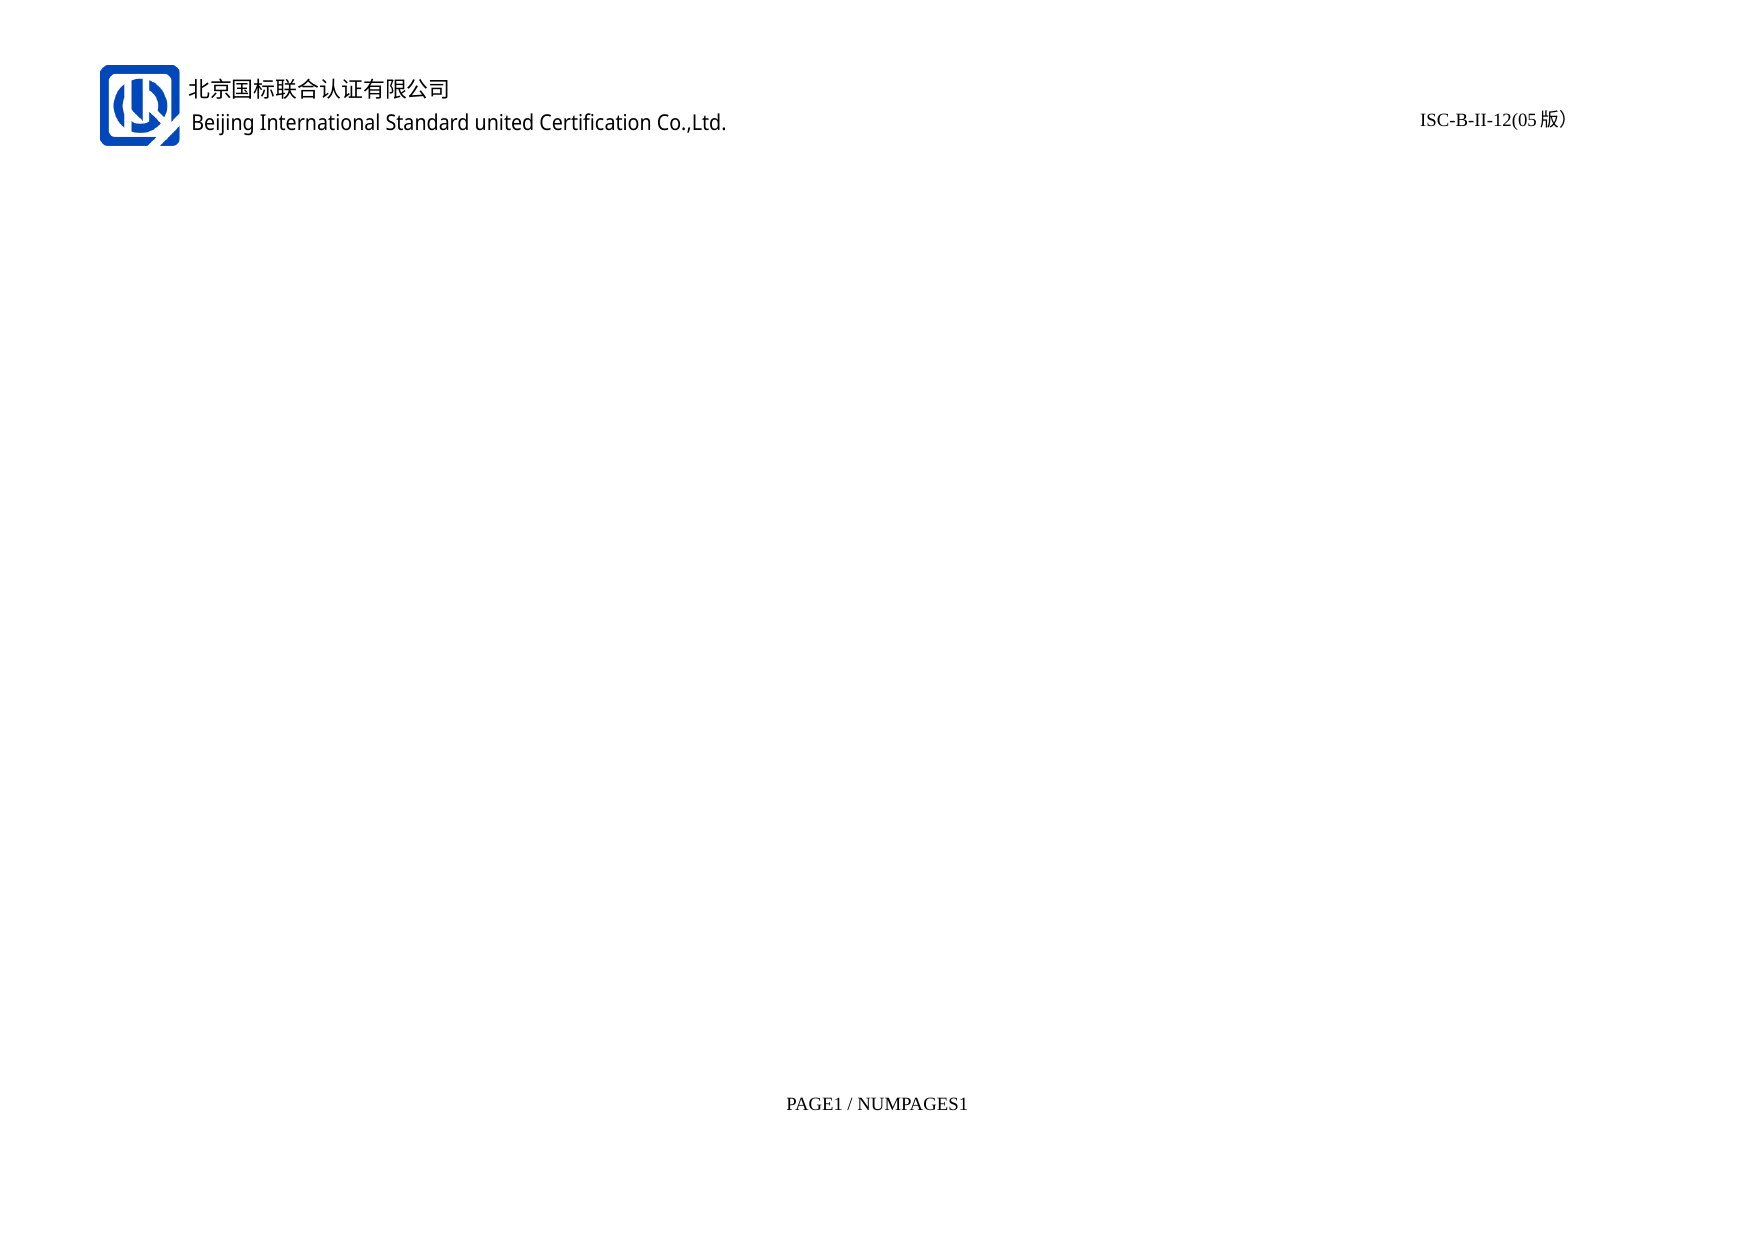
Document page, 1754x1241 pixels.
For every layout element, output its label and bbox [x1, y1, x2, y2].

picture [100, 65, 180, 146]
